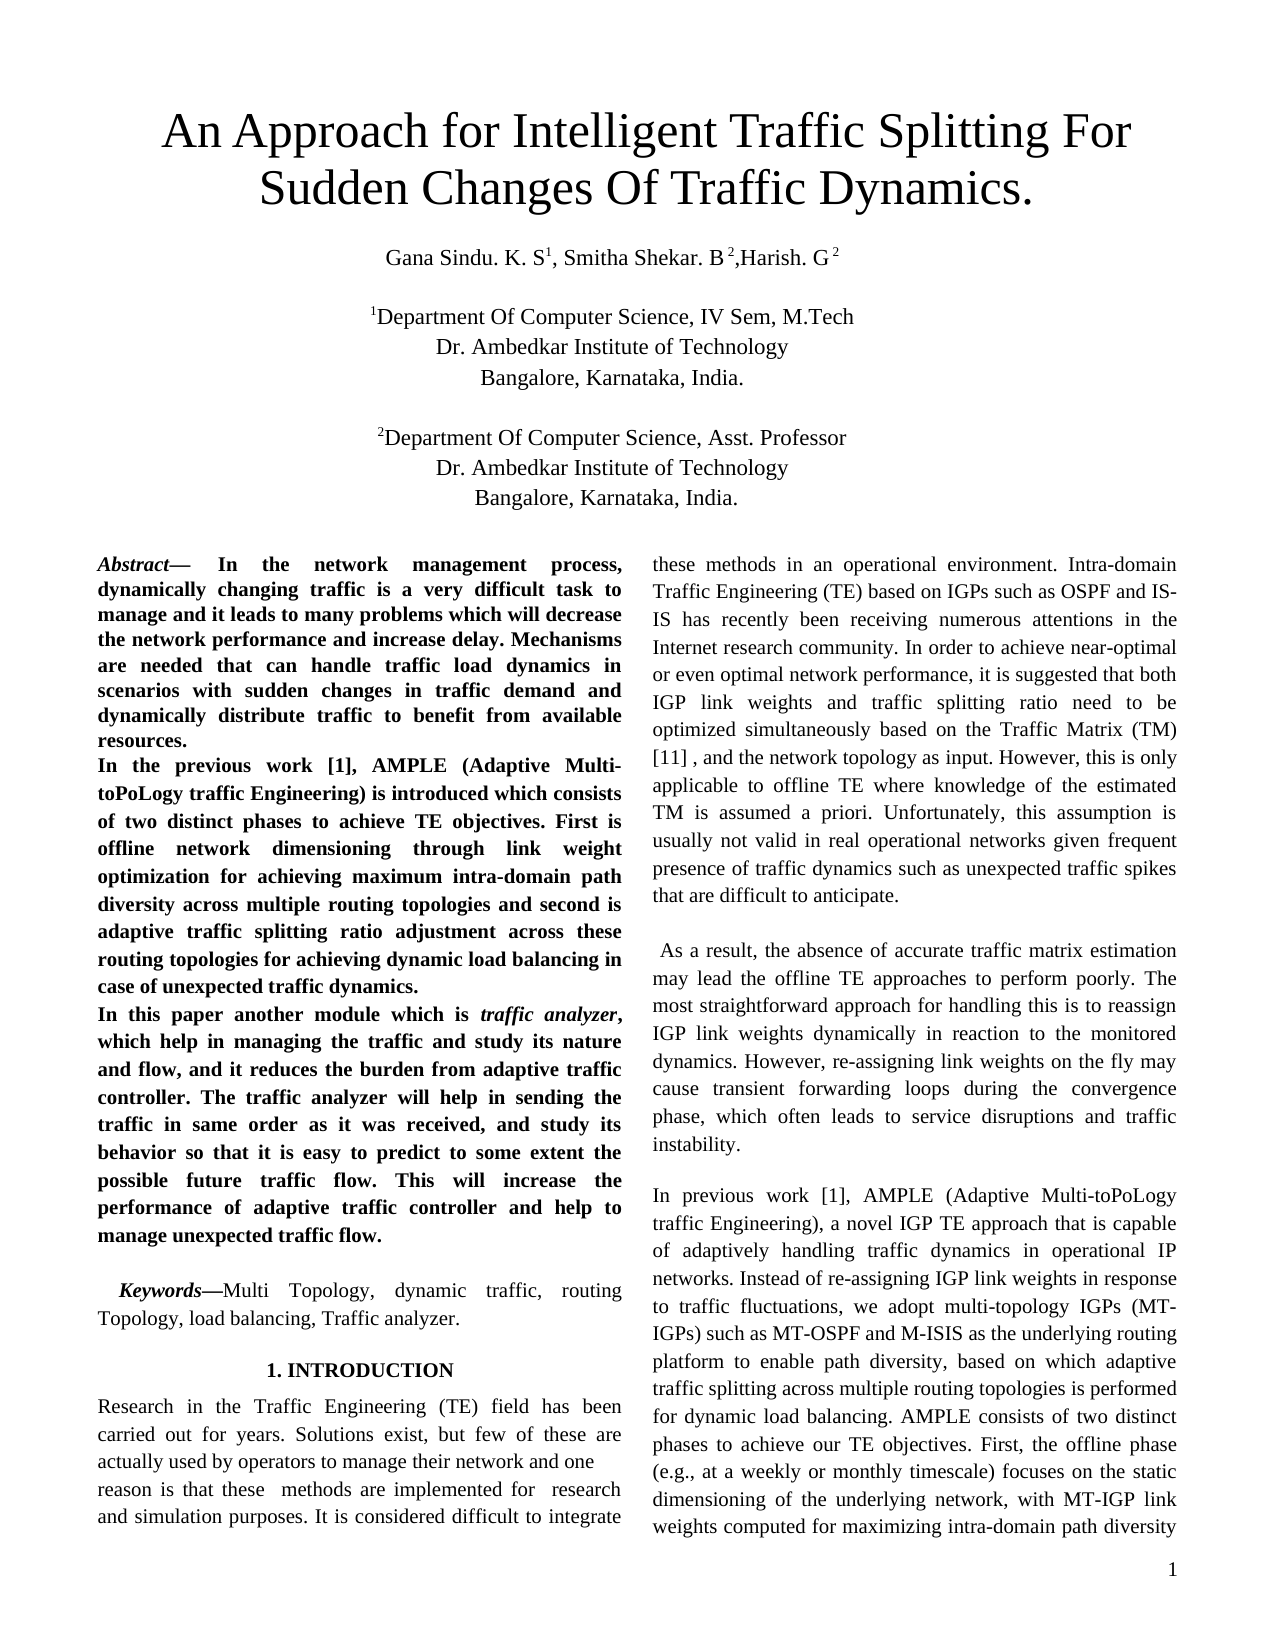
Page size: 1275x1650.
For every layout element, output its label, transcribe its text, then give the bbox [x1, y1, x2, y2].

text Dr. Ambedkar Institute of Technology [138, 333, 1087, 360]
subtitle 1. INTRODUCTION [97, 1358, 622, 1382]
text Dr. Ambedkar Institute of Technology [138, 454, 1087, 481]
text In the previous work [1], AMPLE (Adaptive Multi-toPoLogy traffic Engineering) is introduced which consists of two distinct phases to achieve TE objectives. First is offline network dimensioning through link weight optimization for achieving maximum intra-domain path diversity across multiple routing topologies and second is adaptive traffic splitting ratio adjustment across these routing topologies for achieving dynamic load balancing in case of unexpected traffic dynamics. [97, 753, 622, 998]
text In this paper another module which is traffic analyzer, which help in managing the traffic and study its nature and flow, and it reduces the burden from adaptive traffic controller. The traffic analyzer will help in sending the traffic in same order as it was received, and study its behavior so that it is easy to predict to some extent the possible future traffic flow. This will increase the performance of adaptive traffic controller and help to manage unexpected traffic flow. [97, 1039, 622, 1177]
text As a result, the absence of accurate traffic matrix estimation may lead the offline TE approaches to perform poorly. The most straightforward approach for handling this is to reassign IGP link weights dynamically in reaction to the monitored dynamics. However, re-assigning link weights on the fly may cause transient forwarding loops during the convergence phase, which often leads to service disruptions and traffic instability. [652, 938, 1177, 1156]
title An Approach for Intelligent Traffic Splitting For Sudden Changes Of Traffic Dynamics. [159, 101, 1134, 216]
text 1Department Of Computer Science, IV Sem, M.Tech [138, 303, 1087, 329]
text reason is that these methods are implemented for research and simulation purposes. It is considered difficult to integrate these methods in an operational environment. Intra-domain Traffic Engineering (TE) based on IGPs such as OSPF and IS-IS has recently been receiving numerous attentions in the Internet research community. In order to achieve near-optimal or even optimal network performance, it is suggested that both IGP link weights and traffic splitting ratio need to be optimized simultaneously based on the Traffic Matrix (TM) [11] , and the network topology as input. However, this is only applicable to offline TE where knowledge of the estimated TM is assumed a priori. Unfortunately, this assumption is usually not valid in real operational networks given frequent presence of traffic dynamics such as unexpected traffic spikes that are difficult to anticipate. [652, 105, 1177, 907]
text Bangalore, Karnataka, India. [138, 364, 1087, 390]
text Keywords—Multi Topology, dynamic traffic, routing Topology, load balancing, Traffic analyzer. [97, 1278, 622, 1329]
text Abstract— In the network management process, dynamically changing traffic is a very difficult task to manage and it leads to many problems which will decrease the network performance and increase delay. Mechanisms are needed that can handle traffic load dynamics in scenarios with sudden changes in traffic demand and dynamically distribute traffic to benefit from available resources. [97, 105, 622, 752]
text Research in the Traffic Engineering (TE) field has been carried out for years. Solutions exist, but few of these are actually used by operators to manage their network and one [97, 1394, 622, 1473]
text Bangalore, Karnataka, India. [453, 484, 1087, 511]
text 2Department Of Computer Science, Asst. Professor [138, 424, 1087, 450]
text Gana Sindu. K. S1, Smitha Shekar. B 2,Harish. G 2 [138, 243, 1087, 270]
